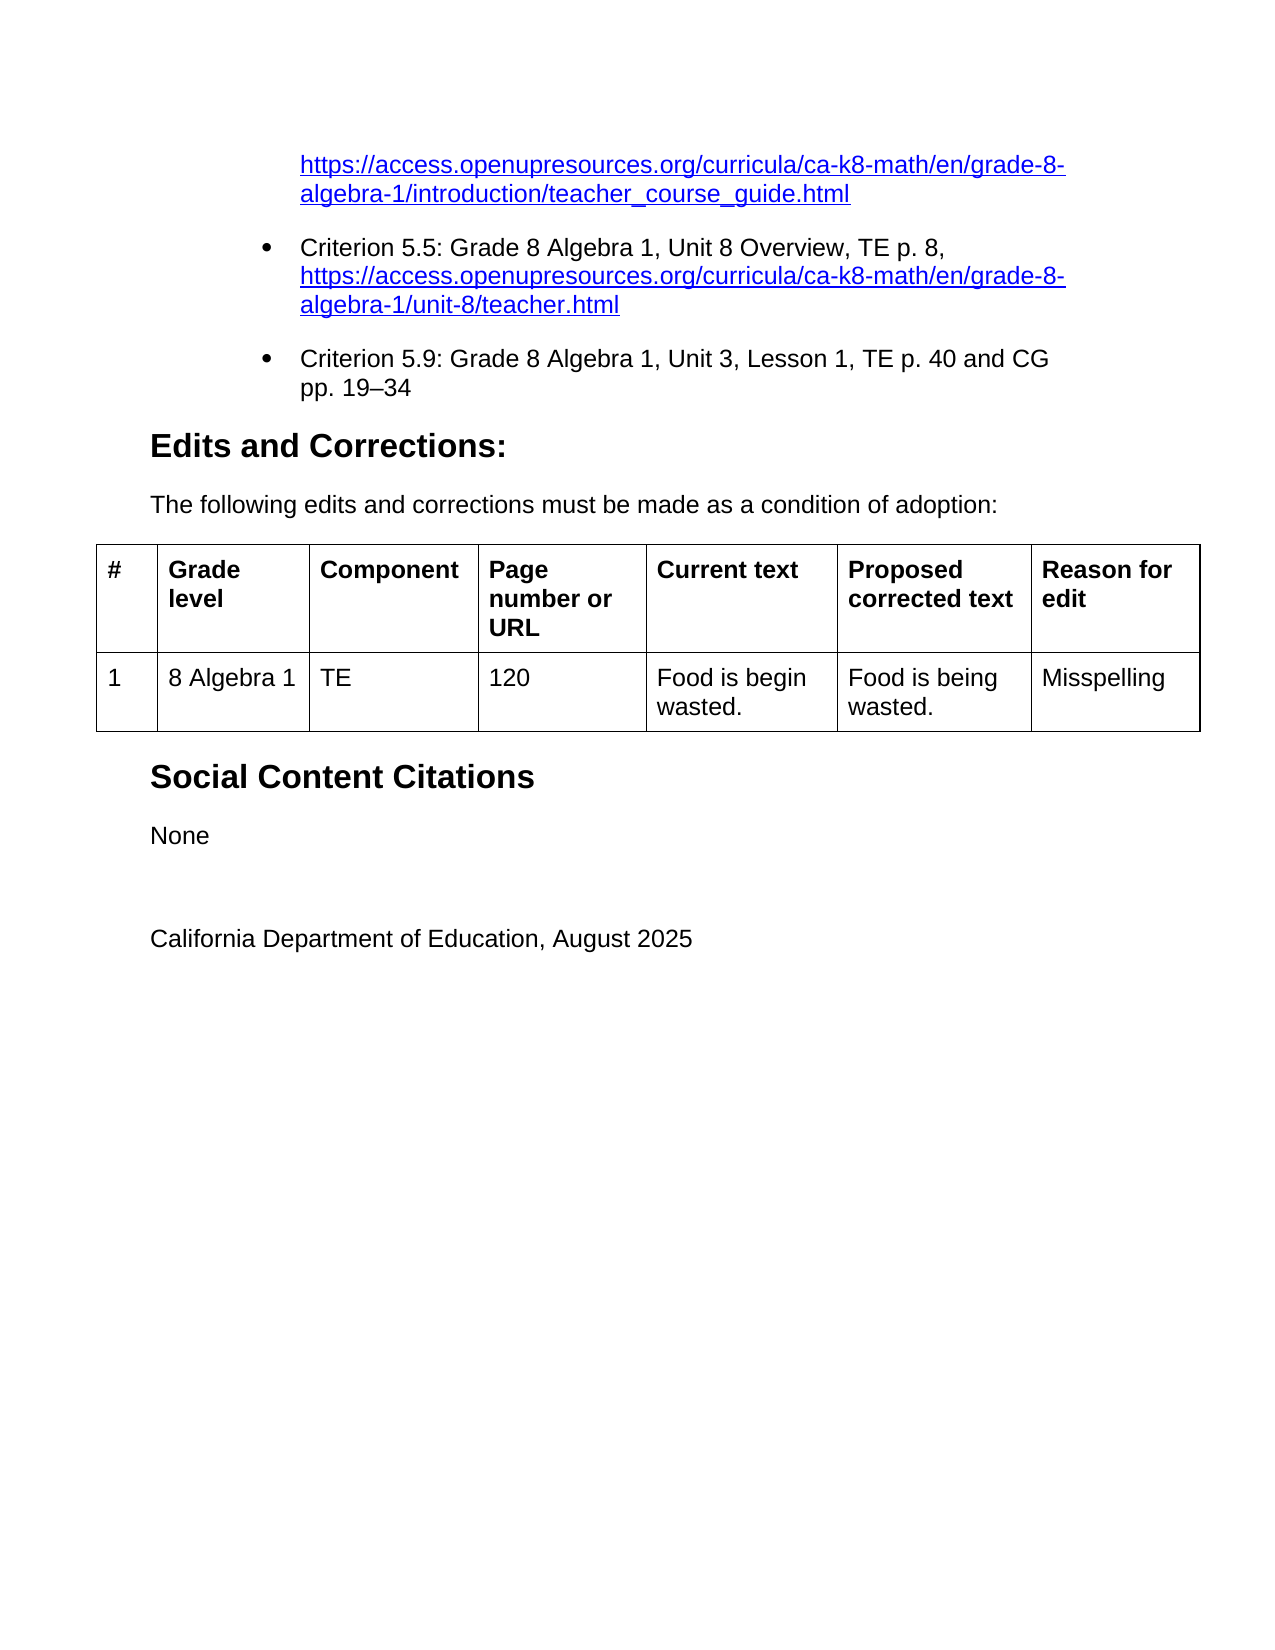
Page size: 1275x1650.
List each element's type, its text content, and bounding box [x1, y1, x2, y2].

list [262, 150, 1125, 207]
subtitle Social Content Citations [150, 757, 1125, 796]
table_header Proposed corrected text [838, 545, 1031, 652]
table_cell 8 Algebra 1 [158, 653, 309, 731]
table_cell Food is begin wasted. [647, 653, 837, 731]
table_header Reason for edit [1032, 545, 1199, 652]
table_cell 120 [479, 653, 646, 731]
table_cell TE [310, 653, 478, 731]
table_header Current text [647, 545, 837, 652]
table_cell 1 [97, 653, 157, 731]
list Criterion 5.9: Grade 8 Algebra 1, Unit 3, Lesson 1, TE p. 40 and CG pp. 19–34 [262, 344, 1125, 401]
table_header Page number or URL [479, 545, 646, 652]
text None [150, 821, 1125, 849]
table_header Grade level [158, 545, 309, 652]
table_cell Food is being wasted. [838, 653, 1031, 731]
text California Department of Education, August 2025 [150, 924, 1125, 953]
table_header Component [310, 545, 478, 652]
table_cell Misspelling [1032, 653, 1199, 731]
text The following edits and corrections must be made as a condition of adoption: [150, 490, 1125, 519]
table_header # [97, 545, 157, 652]
subtitle Edits and Corrections: [150, 426, 1125, 465]
list Criterion 5.5: Grade 8 Algebra 1, Unit 8 Overview, TE p. 8, https://access.openupresources.org/curricula/ca-k8-math/en/grade-8-algebra-1/unit-8/teacher.html [262, 232, 1125, 319]
